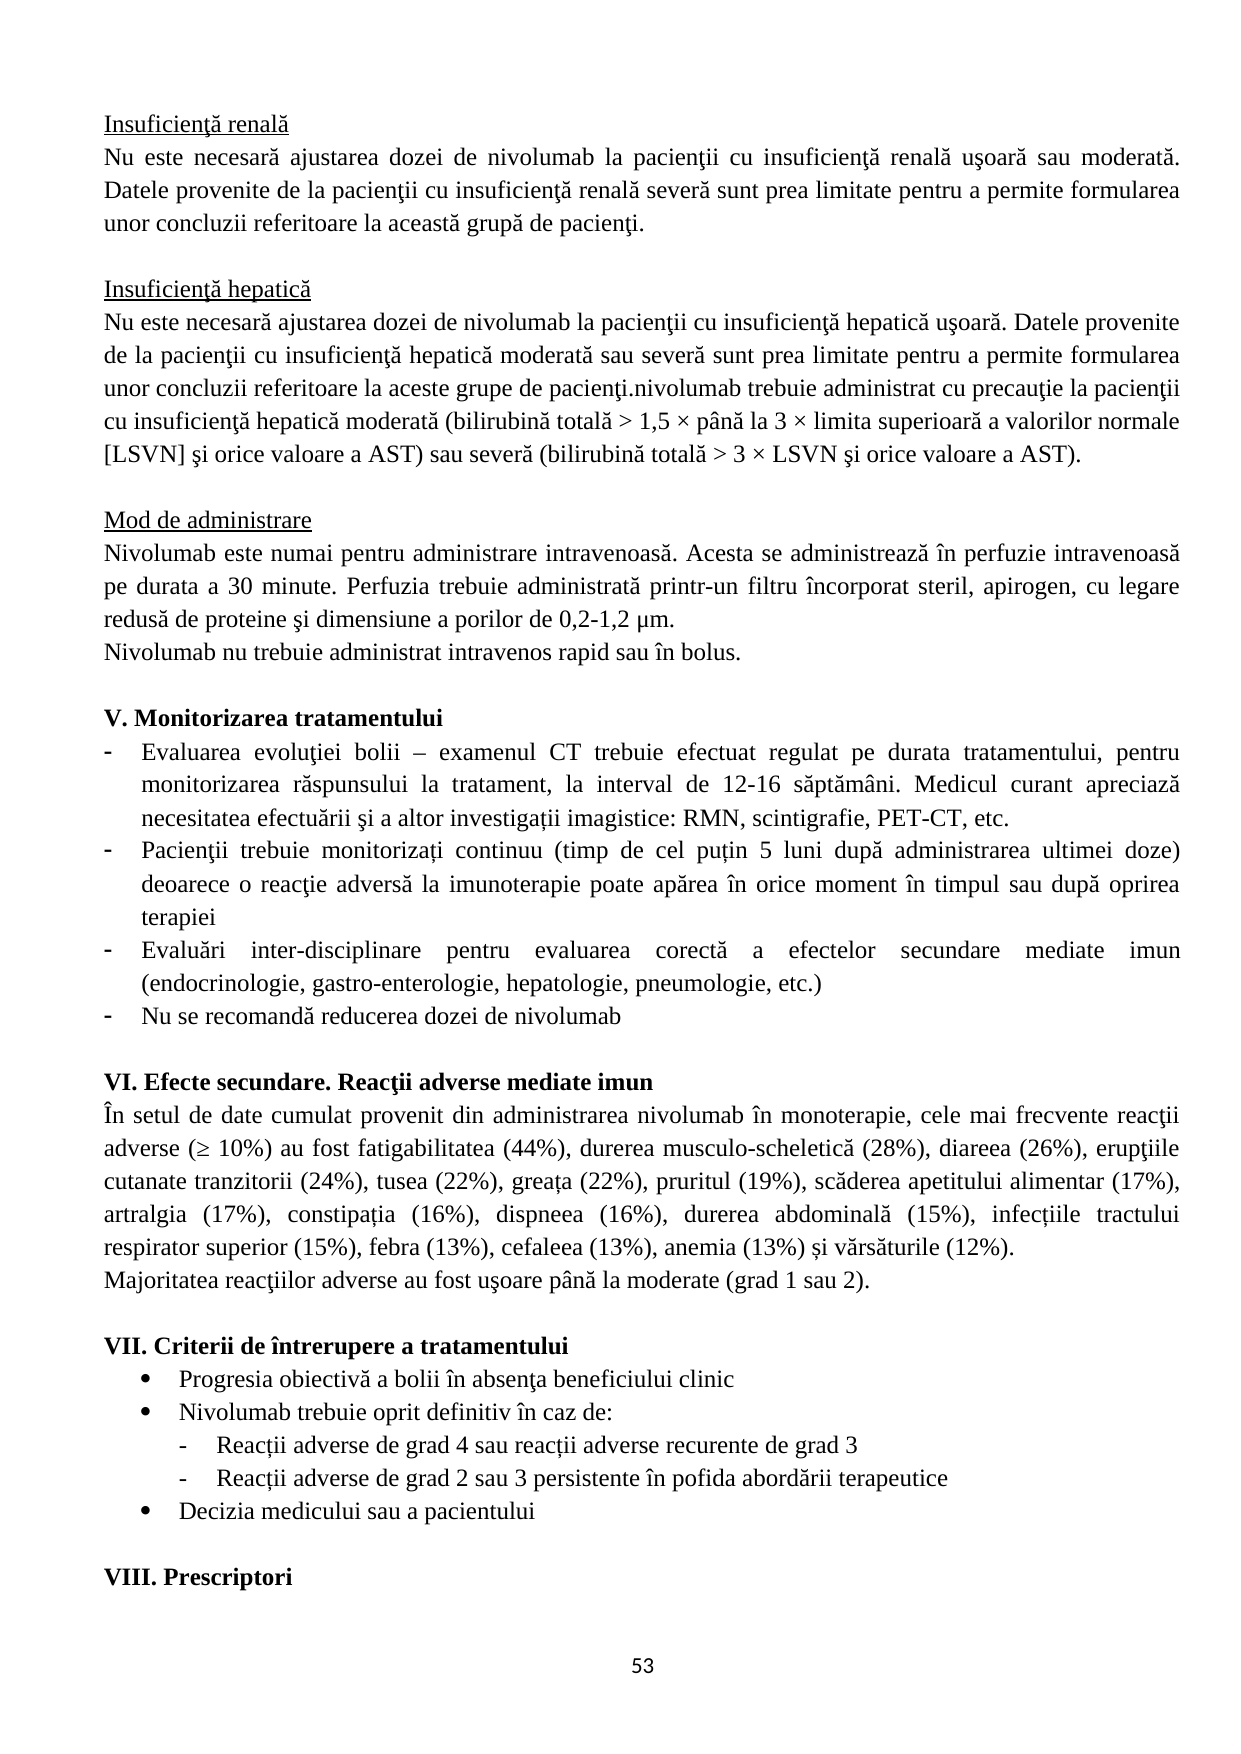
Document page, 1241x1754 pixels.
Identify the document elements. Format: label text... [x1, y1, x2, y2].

text VI. Efecte secundare. Reacţii adverse mediate imun [103, 1067, 1181, 1096]
list Nivolumab trebuie oprit definitiv în caz de: [141, 1397, 1181, 1426]
list Reacții adverse de grad 2 sau 3 persistente în pofida abordării terapeutice [178, 1463, 1181, 1492]
text V. Monitorizarea tratamentului [103, 703, 1181, 732]
text Majoritatea reacţiilor adverse au fost uşoare până la moderate (grad 1 sau 2). [103, 1265, 1181, 1294]
text Nu este necesară ajustarea dozei de nivolumab la pacienţii cu insuficienţă renală uşoară sau moderată. Datele provenite de la pacienţii cu insuficienţă renală severă sunt prea limitate pentru a permite formularea unor concluzii referitoare la această grupă de pacienţi. [103, 142, 1181, 237]
list Evaluarea evoluţiei bolii – examenul CT trebuie efectuat regulat pe durata tratamentului, pentru monitorizarea răspunsului la tratament, la interval de 12-16 săptămâni. Medicul curant apreciază necesitatea efectuării şi a altor investigații imagistice: RMN, scintigrafie, PET-CT, etc. [103, 737, 1181, 831]
text VIII. Prescriptori [103, 1562, 1181, 1591]
text Insuficienţă renală [103, 109, 1181, 138]
text Nu este necesară ajustarea dozei de nivolumab la pacienţii cu insuficienţă hepatică uşoară. Datele provenite de la pacienţii cu insuficienţă hepatică moderată sau severă sunt prea limitate pentru a permite formularea unor concluzii referitoare la aceste grupe de pacienţi.nivolumab trebuie administrat cu precauţie la pacienţii cu insuficienţă hepatică moderată (bilirubină totală > 1,5 × până la 3 × limita superioară a valorilor normale [LSVN] şi orice valoare a AST) sau severă (bilirubină totală > 3 × LSVN şi orice valoare a AST). [103, 307, 1181, 468]
text Nivolumab nu trebuie administrat intravenos rapid sau în bolus. [103, 637, 1181, 666]
text Insuficienţă hepatică [103, 274, 1181, 303]
list Decizia medicului sau a pacientului [141, 1496, 1181, 1525]
text Mod de administrare [103, 505, 1181, 534]
list Progresia obiectivă a bolii în absenţa beneficiului clinic [141, 1364, 1181, 1393]
text VII. Criterii de întrerupere a tratamentului [103, 1331, 1181, 1360]
text Nivolumab este numai pentru administrare intravenoasă. Acesta se administrează în perfuzie intravenoasă pe durata a 30 minute. Perfuzia trebuie administrată printr-un filtru încorporat steril, apirogen, cu legare redusă de proteine şi dimensiune a porilor de 0,2-1,2 μm. [103, 538, 1181, 633]
list Evaluări inter-disciplinare pentru evaluarea corectă a efectelor secundare mediate imun (endocrinologie, gastro-enterologie, hepatologie, pneumologie, etc.) [103, 935, 1181, 996]
list Pacienţii trebuie monitorizați continuu (timp de cel puțin 5 luni după administrarea ultimei doze) deoarece o reacţie adversă la imunoterapie poate apărea în orice moment în timpul sau după oprirea terapiei [103, 836, 1181, 930]
list Nu se recomandă reducerea dozei de nivolumab [103, 1001, 1181, 1029]
list Reacții adverse de grad 4 sau reacții adverse recurente de grad 3 [178, 1430, 1181, 1459]
text În setul de date cumulat provenit din administrarea nivolumab în monoterapie, cele mai frecvente reacţii adverse (≥ 10%) au fost fatigabilitatea (44%), durerea musculo-scheletică (28%), diareea (26%), erupţiile cutanate tranzitorii (24%), tusea (22%), greața (22%), pruritul (19%), scăderea apetitului alimentar (17%), artralgia (17%), constipația (16%), dispneea (16%), durerea abdominală (15%), infecțiile tractului respirator superior (15%), febra (13%), cefaleea (13%), anemia (13%) și vărsăturile (12%). [103, 1100, 1181, 1261]
